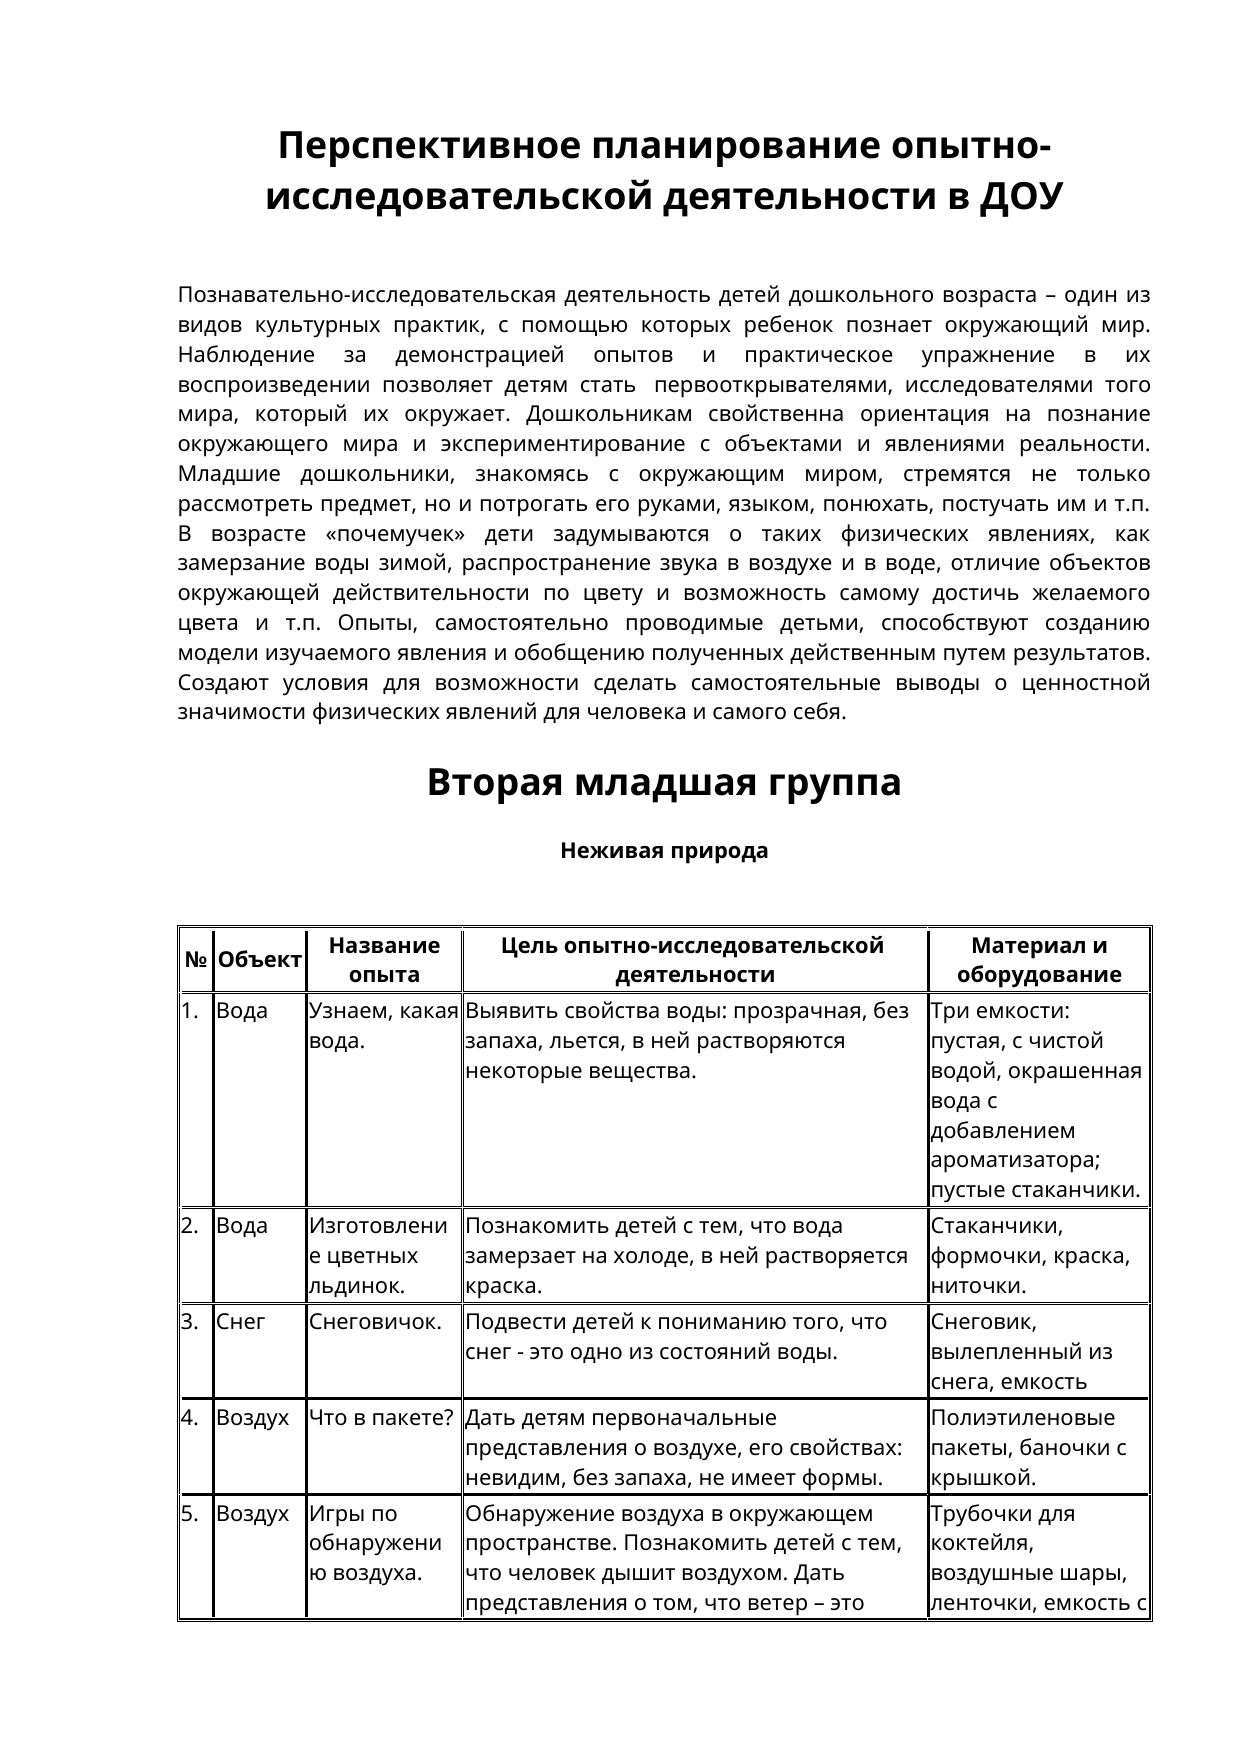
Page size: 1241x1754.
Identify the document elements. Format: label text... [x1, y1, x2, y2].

table_cell Изготовление цветных льдинок. [308, 1209, 461, 1301]
text Познавательно-исследовательская деятельность детей дошкольного возраста – один из видов культурных практик, с помощью которых ребенок познает окружающий мир. Наблюдение за демонстрацией опытов и практическое упражнение в их воспроизведении позволяет детям стать первооткрывателями, исследователями того мира, который их окружает. Дошкольникам свойственна ориентация на познание окружающего мира и экспериментирование с объектами и явлениями реальности. Младшие дошкольники, знакомясь с окружающим миром, стремятся не только рассмотреть предмет, но и потрогать его руками, языком, понюхать, постучать им и т.п. В возрасте «почемучек» дети задумываются о таких физических явлениях, как замерзание воды зимой, распространение звука в воздухе и в воде, отличие объектов окружающей действительности по цвету и возможность самому достичь желаемого цвета и т.п. Опыты, самостоятельно проводимые детьми, способствуют созданию модели изучаемого явления и обобщению полученных действенным путем результатов. Создают условия для возможности сделать самостоятельные выводы о ценностной значимости физических явлений для человека и самого себя. [177, 279, 1152, 726]
table_cell Снег [215, 1305, 305, 1397]
table_header Название опыта [306, 928, 463, 991]
table_cell Что в пакете? [308, 1400, 461, 1493]
table_cell Воздух [215, 1400, 305, 1493]
text Неживая природа [177, 835, 1152, 865]
table_header Объект [213, 928, 306, 991]
table_cell 2. [178, 1206, 213, 1301]
table_cell Стаканчики, формочки, краска, ниточки. [928, 1206, 1151, 1301]
table_cell Полиэтиленовые пакеты, баночки с крышкой. [930, 1397, 1149, 1493]
table_header № [180, 928, 213, 991]
table_header Цель опытно-исследовательской деятельности [463, 926, 928, 991]
text Перспективное планирование опытно-исследовательской деятельности в ДОУ [177, 118, 1152, 220]
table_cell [463, 1496, 928, 1618]
table_cell 1. [178, 991, 213, 1206]
table_cell Три емкости: пустая, с чистой водой, окрашенная вода с добавлением ароматизатора; пустые стаканчики. [928, 991, 1151, 1206]
table_cell Узнаем, какая вода. [308, 994, 461, 1206]
table_cell Игры по обнаружению воздуха. [306, 1496, 463, 1618]
table_cell Выявить свойства воды: прозрачная, без запаха, льется, в ней растворяются некоторые вещества. [464, 994, 927, 1206]
table_cell Подвести детей к пониманию того, что снег - это одно из состояний воды. [464, 1305, 927, 1397]
table_cell Познакомить детей с тем, что вода замерзает на холоде, в ней растворяется краска. [464, 1209, 927, 1301]
table_cell 3. [180, 1301, 212, 1397]
table_cell Снеговичок. [308, 1305, 461, 1397]
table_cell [928, 1493, 1151, 1618]
table_cell Снеговик, вылепленный из снега, емкость [930, 1301, 1150, 1397]
table_cell Вода [215, 994, 305, 1206]
table_cell Воздух [213, 1496, 306, 1618]
table_header Материал и оборудование [928, 928, 1149, 991]
table_cell 4. [180, 1397, 212, 1493]
table_cell Дать детям первоначальные представления о воздухе, его свойствах: невидим, без запаха, не имеет формы. [464, 1400, 927, 1493]
text Вторая младшая группа [177, 755, 1152, 806]
table_cell Вода [215, 1209, 305, 1301]
table_cell 5. [178, 1493, 213, 1618]
